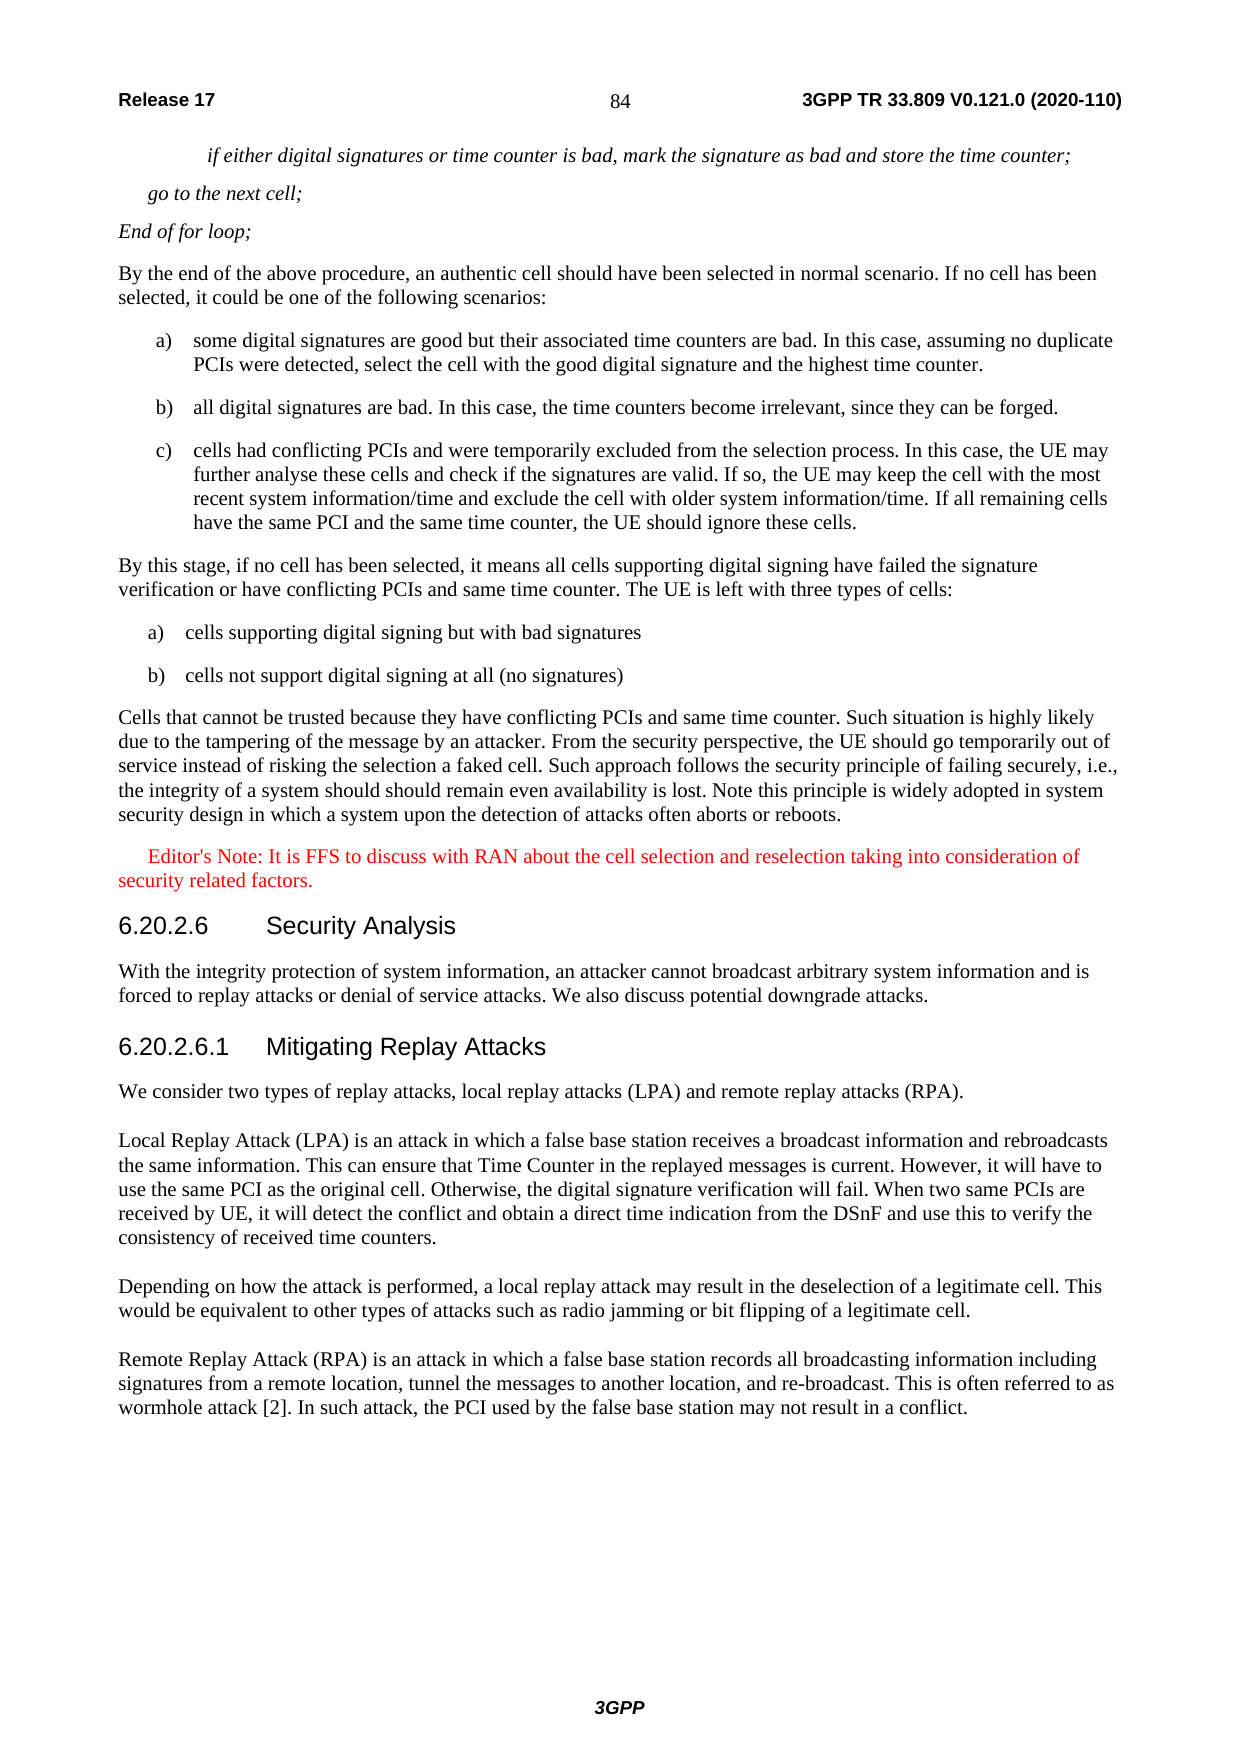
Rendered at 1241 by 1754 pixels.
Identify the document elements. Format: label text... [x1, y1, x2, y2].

text Depending on how the attack is performed, a local replay attack may result in the deselection of a legitimate cell. This would be equivalent to other types of attacks such as radio jamming or bit flipping of a legitimate cell. [118, 1274, 1122, 1322]
text Editor's Note: It is FFS to discuss with RAN about the cell selection and reselection taking into consideration of security related factors. [118, 844, 1122, 892]
text Local Replay Attack (LPA) is an attack in which a false base station receives a broadcast information and rebroadcasts the same information. This can ensure that Time Counter in the replayed messages is current. However, it will have to use the same PCI as the original cell. Otherwise, the digital signature verification will fail. When two same PCIs are received by UE, it will detect the conflict and obtain a direct time indication from the DSnF and use this to verify the consistency of received time counters. [118, 1128, 1122, 1249]
subtitle 6.20.2.6.1 Mitigating Replay Attacks [118, 1032, 1122, 1061]
text By this stage, if no cell has been selected, it means all cells supporting digital signing have failed the signature verification or have conflicting PCIs and same time counter. The UE is left with three types of cells: [118, 553, 1122, 601]
list cells had conflicting PCIs and were temporarily excluded from the selection process. In this case, the UE may further analyse these cells and check if the signatures are valid. If so, the UE may keep the cell with the most recent system information/time and exclude the cell with older system information/time. If all remaining cells have the same PCI and the same time counter, the UE should ignore these cells. [156, 438, 1122, 534]
text if either digital signatures or time counter is bad, mark the signature as bad and store the time counter; [177, 147, 1122, 167]
text go to the next cell; [118, 185, 1122, 204]
list some digital signatures are good but their associated time counters are bad. In this case, assuming no duplicate PCIs were detected, select the cell with the good digital signature and the highest time counter. [156, 328, 1122, 376]
subtitle 6.20.2.6 Security Analysis [118, 911, 1122, 940]
list cells supporting digital signing but with bad signatures [148, 620, 1122, 644]
list all digital signatures are bad. In this case, the time counters become irrelevant, since they can be forged. [156, 395, 1122, 419]
text Cells that cannot be trusted because they have conflicting PCIs and same time counter. Such situation is highly likely due to the tampering of the message by an attacker. From the security perspective, the UE should go temporarily out of service instead of risking the selection a faked cell. Such approach follows the security principle of failing securely, i.e., the integrity of a system should should remain even availability is lost. Note this principle is widely adopted in system security design in which a system upon the detection of attacks often aborts or reboots. [118, 705, 1122, 826]
text We consider two types of replay attacks, local replay attacks (LPA) and remote replay attacks (RPA). [118, 1079, 1122, 1103]
text Remote Replay Attack (RPA) is an attack in which a false base station records all broadcasting information including signatures from a remote location, tunnel the messages to another location, and re-broadcast. This is often referred to as wormhole attack [2]. In such attack, the PCI used by the false base station may not result in a conflict. [118, 1347, 1122, 1419]
list cells not support digital signing at all (no signatures) [148, 662, 1122, 687]
text By the end of the above procedure, an authentic cell should have been selected in normal scenario. If no cell has been selected, it could be one of the following scenarios: [118, 261, 1122, 309]
text End of for loop; [118, 223, 1122, 242]
text With the integrity protection of system information, an attacker cannot broadcast arbitrary system information and is forced to replay attacks or denial of service attacks. We also discuss potential downgrade attacks. [118, 959, 1122, 1007]
